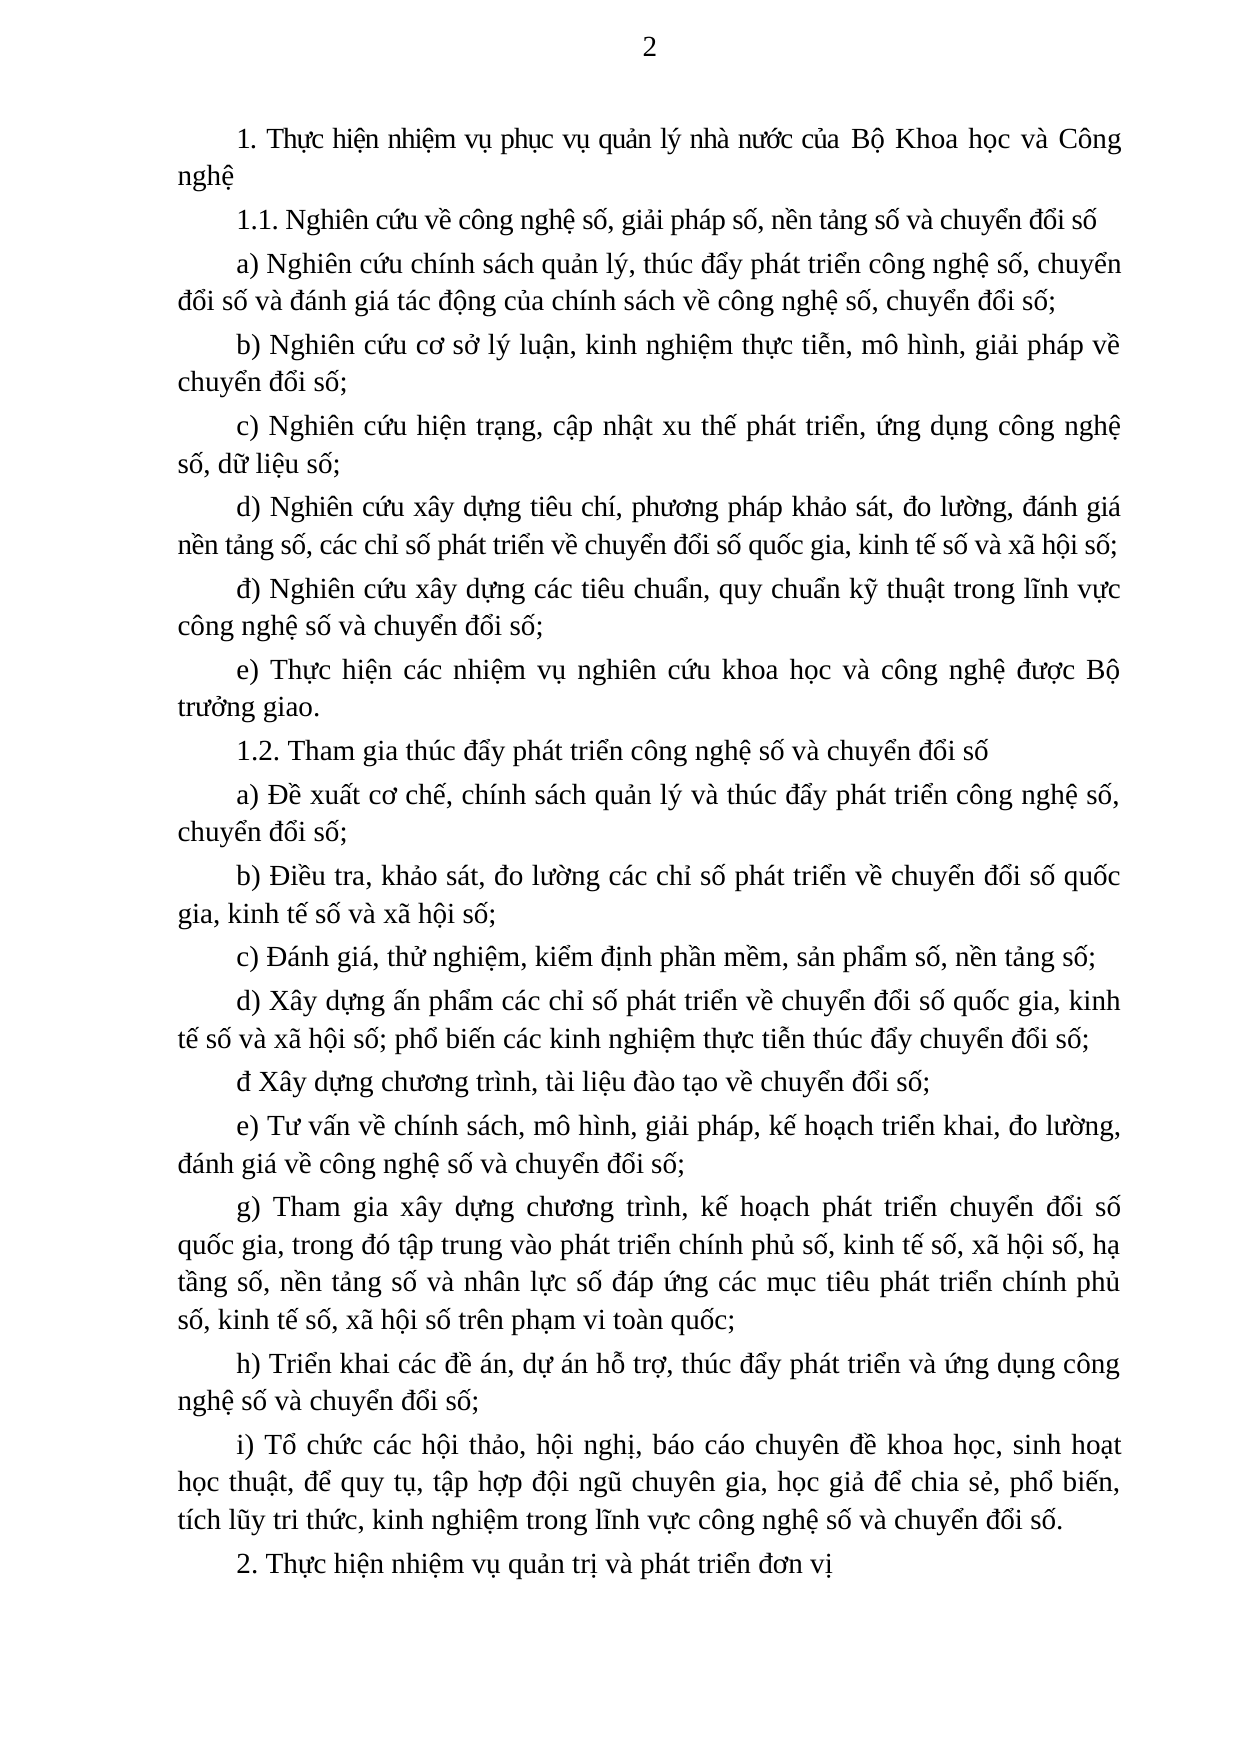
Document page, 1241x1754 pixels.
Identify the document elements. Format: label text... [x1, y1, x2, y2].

text e) Thực hiện các nhiệm vụ nghiên cứu khoa học và công nghệ được Bộ trưởng giao. [177, 649, 1122, 724]
text b) Nghiên cứu cơ sở lý luận, kinh nghiệm thực tiễn, mô hình, giải pháp về chuyển đổi số; [177, 324, 1122, 399]
text g) Tham gia xây dựng chương trình, kế hoạch phát triển chuyển đổi số quốc gia, trong đó tập trung vào phát triển chính phủ số, kinh tế số, xã hội số, hạ tầng số, nền tảng số và nhân lực số đáp ứng các mục tiêu phát triển chính phủ số, kinh tế số, xã hội số trên phạm vi toàn quốc; [177, 1187, 1122, 1337]
text đ Xây dựng chương trình, tài liệu đào tạo về chuyển đổi số; [177, 1062, 1122, 1099]
text h) Triển khai các đề án, dự án hỗ trợ, thúc đẩy phát triển và ứng dụng công nghệ số và chuyển đổi số; [177, 1343, 1122, 1418]
text 2. Thực hiện nhiệm vụ quản trị và phát triển đơn vị [177, 1543, 1122, 1581]
text 1.2. Tham gia thúc đẩy phát triển công nghệ số và chuyển đổi số [177, 731, 1122, 768]
text đ) Nghiên cứu xây dựng các tiêu chuẩn, quy chuẩn kỹ thuật trong lĩnh vực công nghệ số và chuyển đổi số; [177, 568, 1122, 643]
text i) Tổ chức các hội thảo, hội nghị, báo cáo chuyên đề khoa học, sinh hoạt học thuật, để quy tụ, tập hợp đội ngũ chuyên gia, học giả để chia sẻ, phổ biến, tích lũy tri thức, kinh nghiệm trong lĩnh vực công nghệ số và chuyển đổi số. [177, 1424, 1122, 1537]
text a) Đề xuất cơ chế, chính sách quản lý và thúc đẩy phát triển công nghệ số, chuyển đổi số; [177, 774, 1122, 849]
text 1.1. Nghiên cứu về công nghệ số, giải pháp số, nền tảng số và chuyển đổi số [177, 199, 1122, 237]
text c) Nghiên cứu hiện trạng, cập nhật xu thế phát triển, ứng dụng công nghệ số, dữ liệu số; [177, 406, 1122, 481]
text e) Tư vấn về chính sách, mô hình, giải pháp, kế hoạch triển khai, đo lường, đánh giá về công nghệ số và chuyển đổi số; [177, 1106, 1122, 1181]
text a) Nghiên cứu chính sách quản lý, thúc đẩy phát triển công nghệ số, chuyển đổi số và đánh giá tác động của chính sách về công nghệ số, chuyển đổi số; [177, 243, 1122, 318]
text 1. Thực hiện nhiệm vụ phục vụ quản lý nhà nước của Bộ Khoa học và Công nghệ [177, 118, 1122, 193]
text b) Điều tra, khảo sát, đo lường các chỉ số phát triển về chuyển đổi số quốc gia, kinh tế số và xã hội số; [177, 856, 1122, 931]
text d) Nghiên cứu xây dựng tiêu chí, phương pháp khảo sát, đo lường, đánh giá nền tảng số, các chỉ số phát triển về chuyển đổi số quốc gia, kinh tế số và xã hội số; [177, 487, 1122, 562]
text d) Xây dựng ấn phẩm các chỉ số phát triển về chuyển đổi số quốc gia, kinh tế số và xã hội số; phổ biến các kinh nghiệm thực tiễn thúc đẩy chuyển đổi số; [177, 981, 1122, 1056]
text c) Đánh giá, thử nghiệm, kiểm định phần mềm, sản phẩm số, nền tảng số; [177, 937, 1122, 974]
